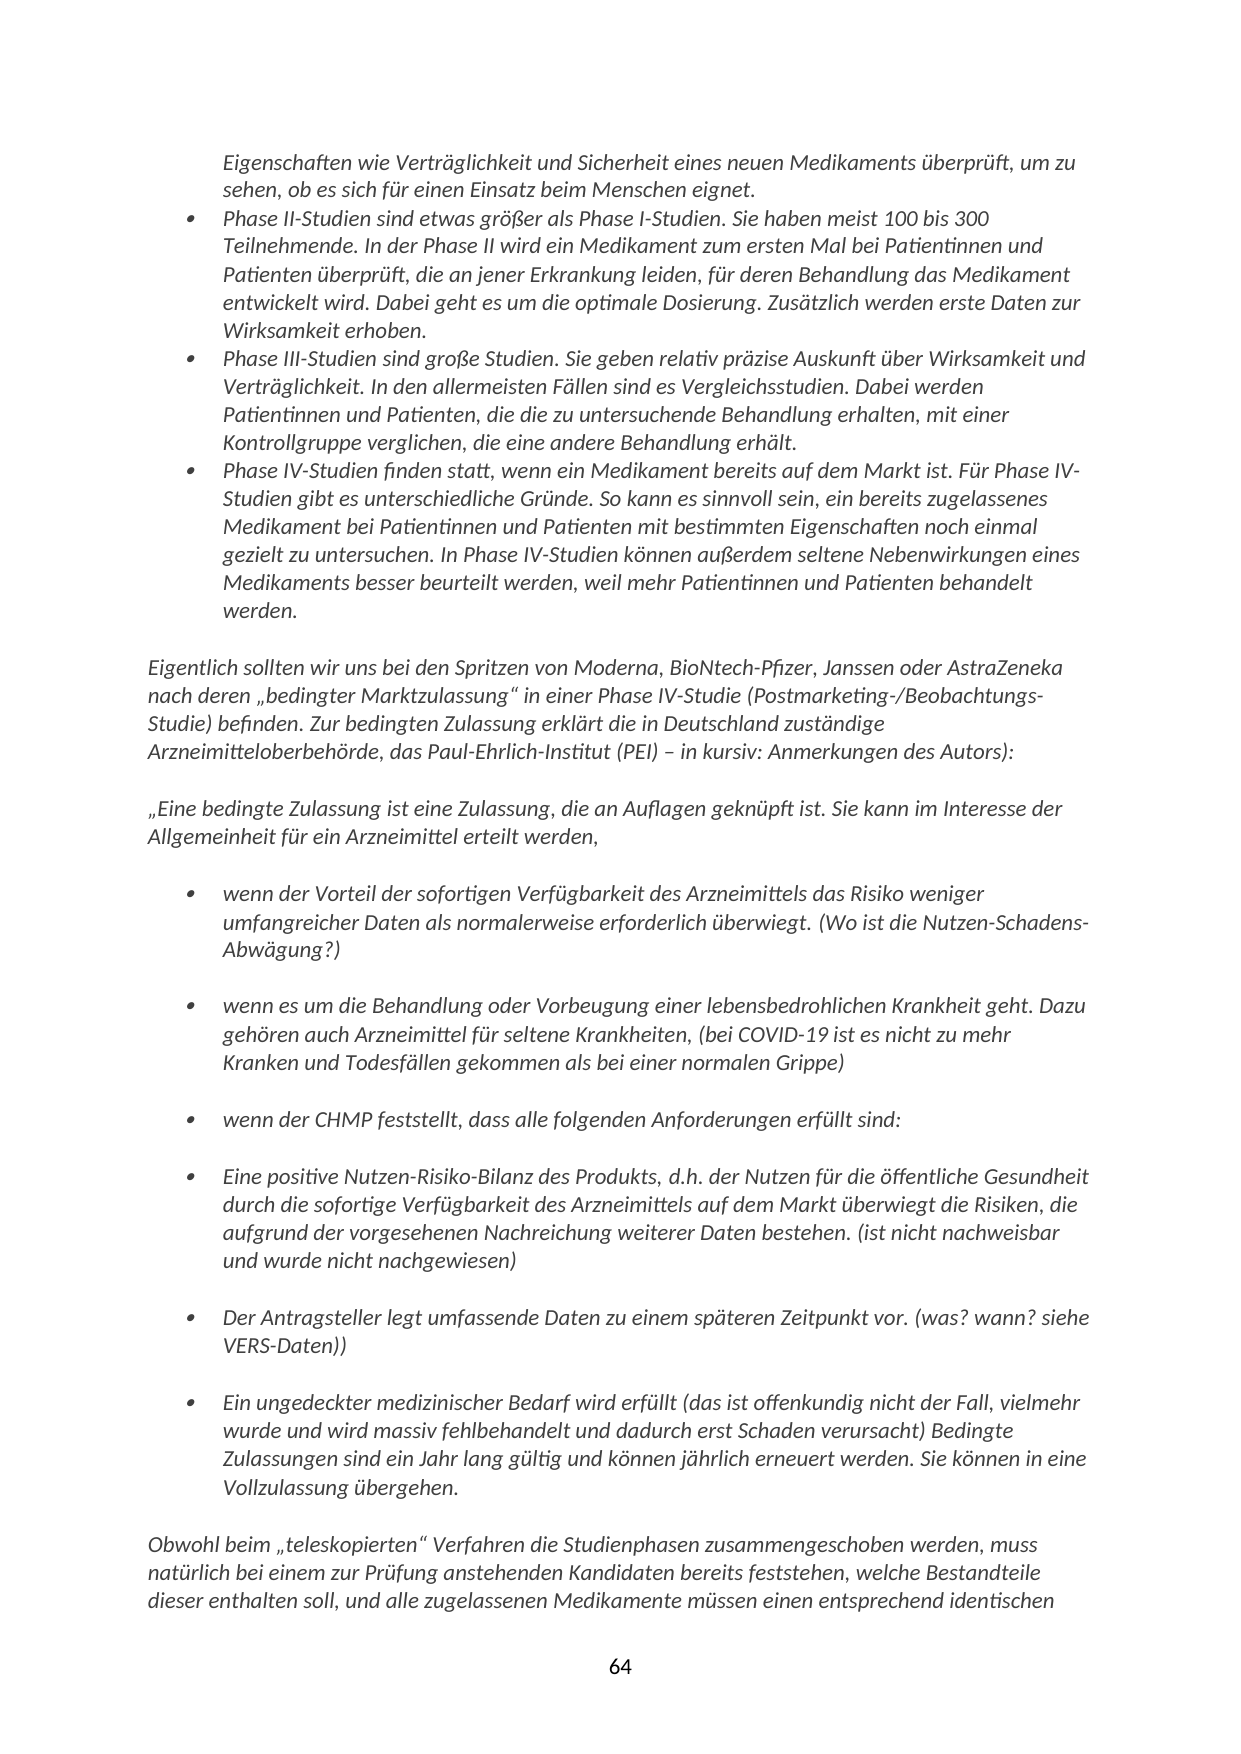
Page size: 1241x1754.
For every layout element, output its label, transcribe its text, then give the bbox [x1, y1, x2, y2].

list Ein ungedeckter medizinischer Bedarf wird erfüllt (das ist offenkundig nicht der Fall, vielmehr wurde und wird massiv fehlbehandelt und dadurch erst Schaden verursacht) Bedingte Zulassungen sind ein Jahr lang gültig und können jährlich erneuert werden. Sie können in eine Vollzulassung übergehen. [185, 1388, 1093, 1501]
text „Eine bedingte Zulassung ist eine Zulassung, die an Auflagen geknüpft ist. Sie kann im Interesse der Allgemeinheit für ein Arzneimittel erteilt werden, [148, 794, 1093, 850]
list Phase II-Studien sind etwas größer als Phase I-Studien. Sie haben meist 100 bis 300 Teilnehmende. In der Phase II wird ein Medikament zum ersten Mal bei Patientinnen und Patienten überprüft, die an jener Erkrankung leiden, für deren Behandlung das Medikament entwickelt wird. Dabei geht es um die optimale Dosierung. Zusätzlich werden erste Daten zur Wirksamkeit erhoben. [185, 204, 1093, 344]
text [148, 1530, 1093, 1614]
list Phase IV-Studien finden statt, wenn ein Medikament bereits auf dem Markt ist. Für Phase IV-Studien gibt es unterschiedliche Gründe. So kann es sinnvoll sein, ein bereits zugelassenes Medikament bei Patientinnen und Patienten mit bestimmten Eigenschaften noch einmal gezielt zu untersuchen. In Phase IV-Studien können außerdem seltene Nebenwirkungen eines Medikaments besser beurteilt werden, weil mehr Patientinnen und Patienten behandelt werden. [185, 456, 1093, 624]
list Eine positive Nutzen-Risiko-Bilanz des Produkts, d.h. der Nutzen für die öffentliche Gesundheit durch die sofortige Verfügbarkeit des Arzneimittels auf dem Markt überwiegt die Risiken, die aufgrund der vorgesehenen Nachreichung weiterer Daten bestehen. (ist nicht nachweisbar und wurde nicht nachgewiesen) [185, 1162, 1093, 1274]
list wenn der CHMP feststellt, dass alle folgenden Anforderungen erfüllt sind: [185, 1105, 1093, 1133]
list wenn der Vorteil der sofortigen Verfügbarkeit des Arzneimittels das Risiko weniger umfangreicher Daten als normalerweise erforderlich überwiegt. (Wo ist die Nutzen-Schadens-Abwägung?) [185, 879, 1093, 992]
list Phase III-Studien sind große Studien. Sie geben relativ präzise Auskunft über Wirksamkeit und Verträglichkeit. In den allermeisten Fällen sind es Vergleichsstudien. Dabei werden Patientinnen und Patienten, die die zu untersuchende Behandlung erhalten, mit einer Kontrollgruppe verglichen, die eine andere Behandlung erhält. [185, 344, 1093, 456]
list wenn es um die Behandlung oder Vorbeugung einer lebensbedrohlichen Krankheit geht. Dazu gehören auch Arzneimittel für seltene Krankheiten, (bei COVID-19 ist es nicht zu mehr Kranken und Todesfällen gekommen als bei einer normalen Grippe) [185, 992, 1093, 1076]
list Der Antragsteller legt umfassende Daten zu einem späteren Zeitpunkt vor. (was? wann? siehe VERS-Daten)) [185, 1303, 1093, 1359]
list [185, 148, 1093, 204]
text Eigentlich sollten wir uns bei den Spritzen von Moderna, BioNtech-Pfizer, Janssen oder AstraZeneka nach deren „bedingter Marktzulassung“ in einer Phase IV-Studie (Postmarketing-/Beobachtungs-Studie) befinden. Zur bedingten Zulassung erklärt die in Deutschland zuständige Arzneimitteloberbehörde, das Paul-Ehrlich-Institut (PEI) – in kursiv: Anmerkungen des Autors): [148, 653, 1093, 765]
